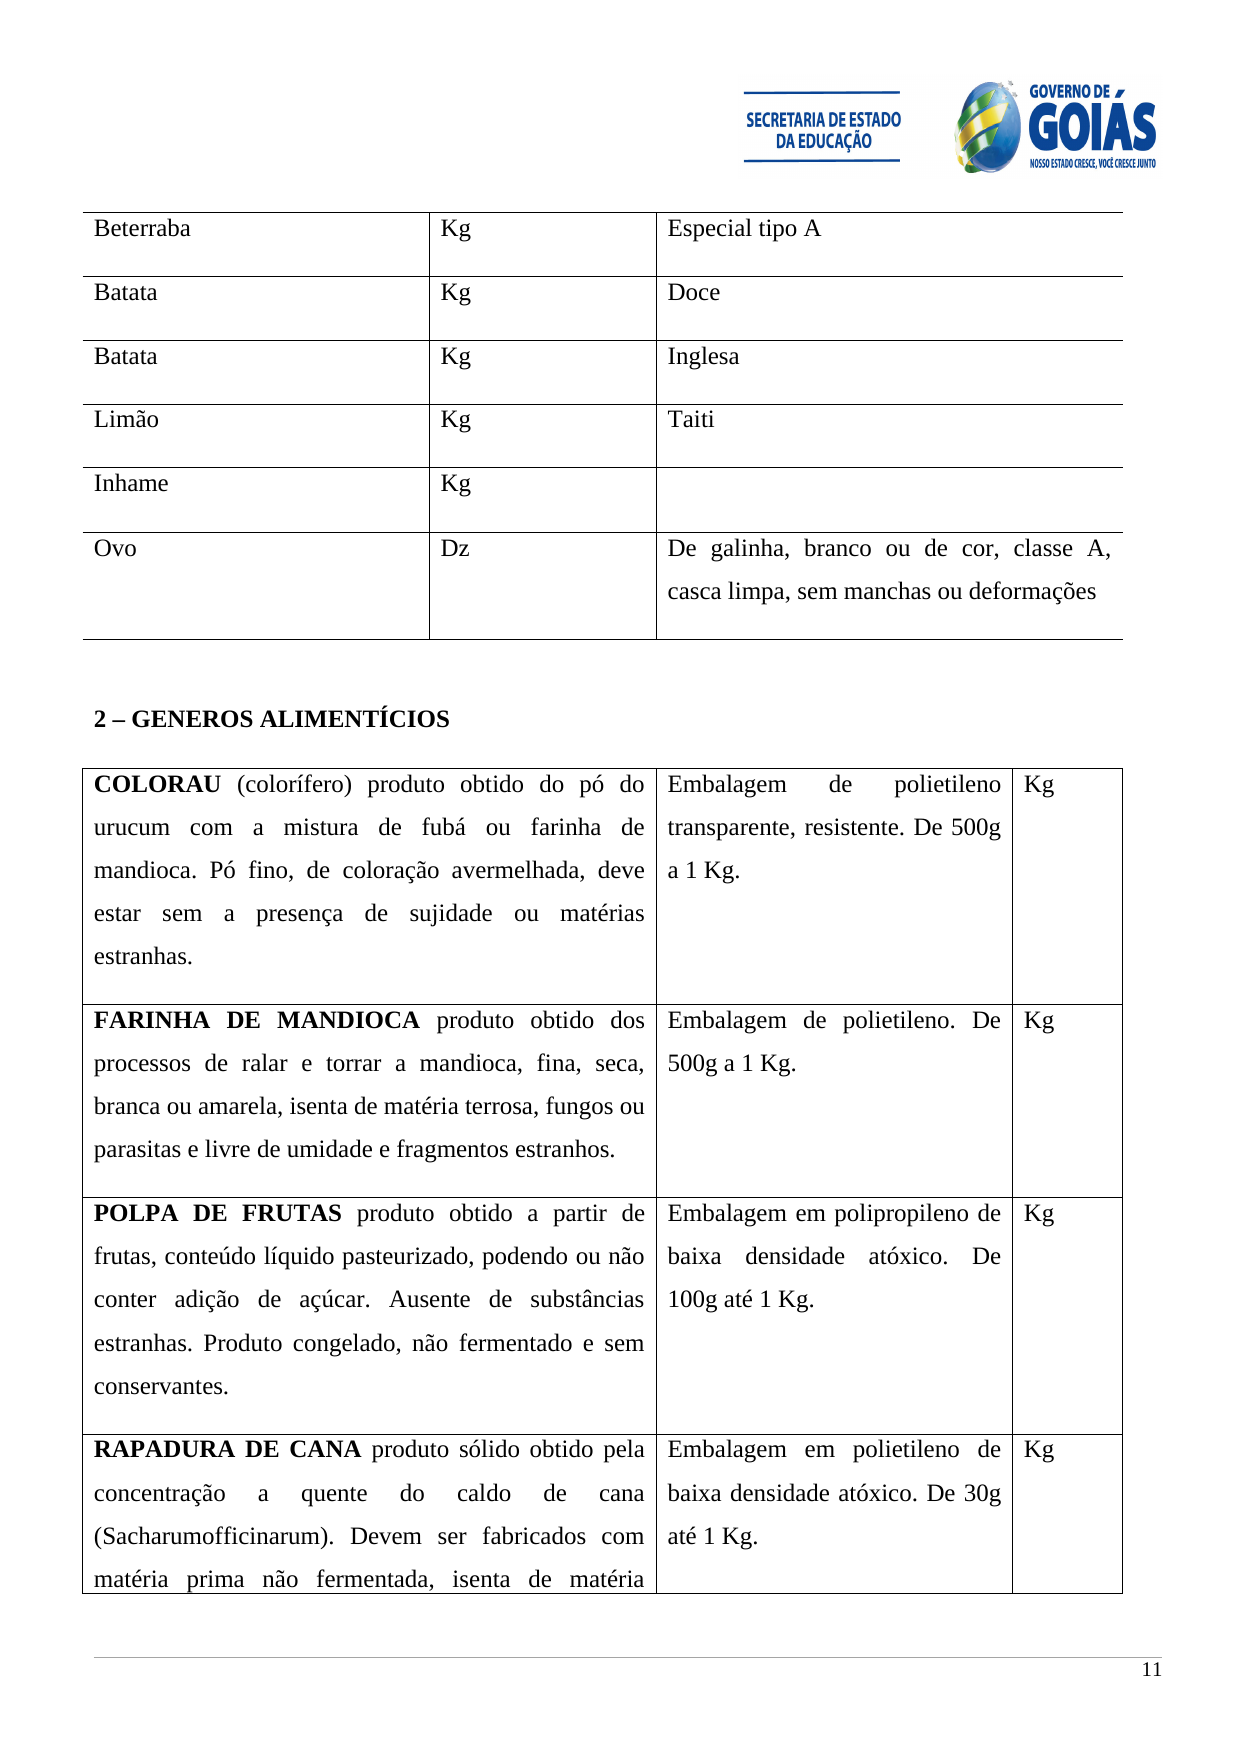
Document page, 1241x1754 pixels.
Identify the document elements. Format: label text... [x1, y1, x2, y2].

table_cell Ovo [83, 533, 429, 639]
table_cell Especial tipo A [657, 213, 1123, 276]
text 2 – GENEROS ALIMENTÍCIOS [94, 704, 1162, 733]
table_cell Kg [1013, 1198, 1122, 1433]
table_cell Batata [83, 341, 429, 403]
table_cell [657, 468, 1123, 532]
table_cell Beterraba [83, 213, 429, 276]
picture [738, 74, 1163, 179]
table_cell Kg [430, 468, 656, 532]
table_cell POLPA DE FRUTAS produto obtido a partir de frutas, conteúdo líquido pasteurizado, podendo ou não conter adição de açúcar. Ausente de substâncias estranhas. Produto congelado, não fermentado e sem conservantes. [83, 1198, 656, 1433]
table_header Embalagem de polietileno transparente, resistente. De 500g a . [657, 769, 1012, 1004]
table_cell Embalagem em polietileno de baixa densidade atóxico. De 30g até . [657, 1435, 1012, 1593]
table_cell Inhame [83, 468, 429, 532]
table_cell Limão [83, 405, 429, 467]
table_cell Kg [1013, 1005, 1122, 1197]
table_cell Inglesa [657, 341, 1123, 403]
table_cell Kg [430, 213, 656, 276]
table_cell FARINHA DE MANDIOCA produto obtido dos processos de ralar e torrar a mandioca, fina, seca, branca ou amarela, isenta de matéria terrosa, fungos ou parasitas e livre de umidade e fragmentos estranhos. [83, 1005, 656, 1197]
table_cell De galinha, branco ou de cor, classe A, casca limpa, sem manchas ou deformações [657, 533, 1123, 639]
table_cell Embalagem de polietileno. De 500g a . [657, 1005, 1012, 1197]
table_cell Dz [430, 533, 656, 639]
table_cell Kg [430, 405, 656, 467]
table_cell Batata [83, 277, 429, 340]
table_header Kg [1013, 769, 1122, 1004]
table_header COLORAU (colorífero) produto obtido do pó do urucum com a mistura de fubá ou farinha de mandioca. Pó fino, de coloração avermelhada, deve estar sem a presença de sujidade ou matérias estranhas. [83, 769, 656, 1004]
table_cell Doce [657, 277, 1123, 340]
table_cell Embalagem em polipropileno de baixa densidade atóxico. De 100g até . [657, 1198, 1012, 1433]
table_cell Kg [1013, 1435, 1122, 1593]
table_cell Taiti [657, 405, 1123, 467]
table_cell Kg [430, 277, 656, 340]
table_cell Kg [430, 341, 656, 403]
